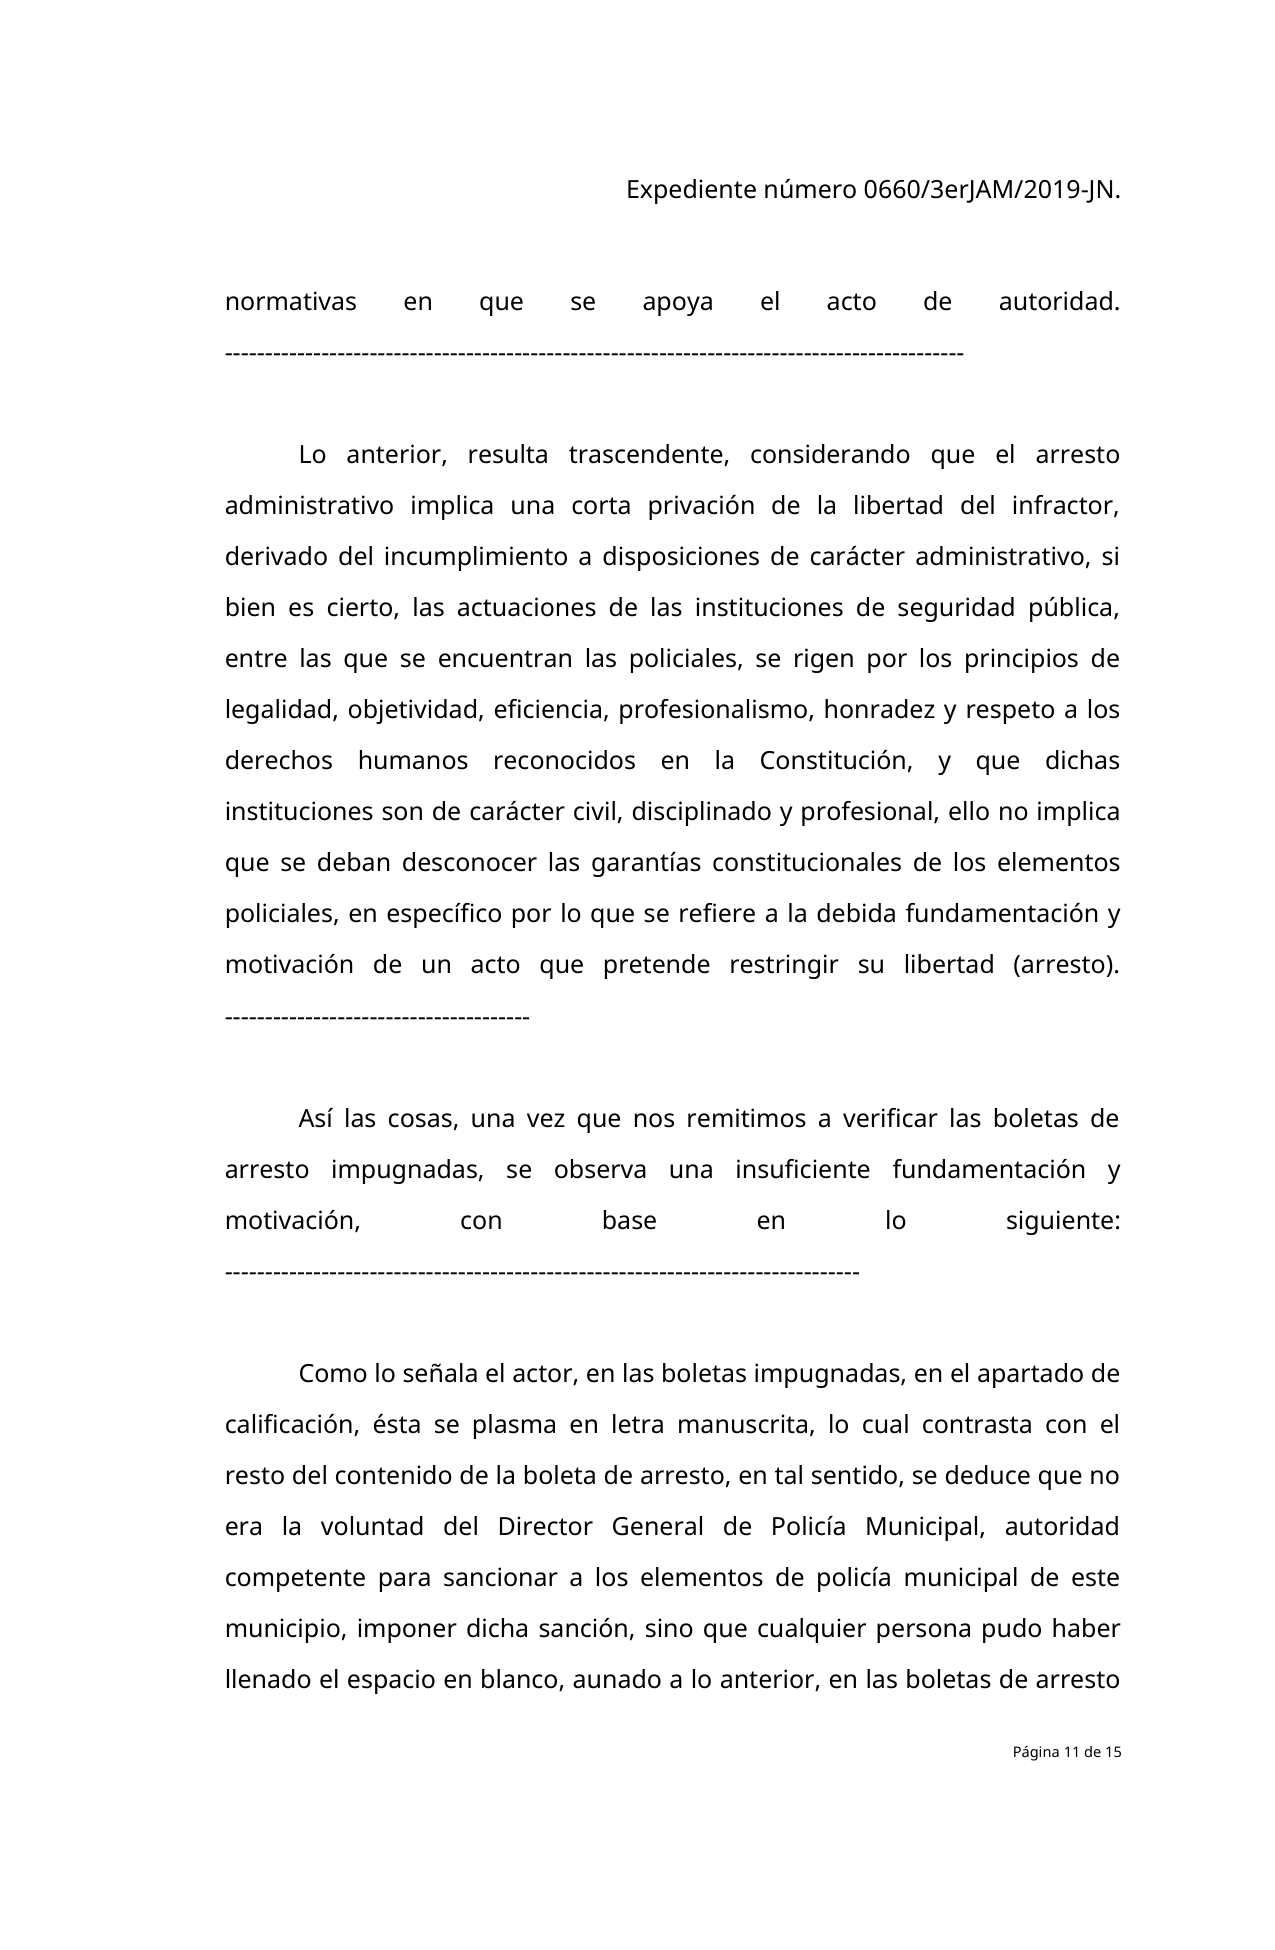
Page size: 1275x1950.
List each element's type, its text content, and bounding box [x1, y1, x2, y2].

text Lo anterior, resulta trascendente, considerando que el arresto administrativo implica una corta privación de la libertad del infractor, derivado del incumplimiento a disposiciones de carácter administrativo, si bien es cierto, las actuaciones de las instituciones de seguridad pública, entre las que se encuentran las policiales, se rigen por los principios de legalidad, objetividad, eficiencia, profesionalismo, honradez y respeto a los derechos humanos reconocidos en la Constitución, y que dichas instituciones son de carácter civil, disciplinado y profesional, ello no implica que se deban desconocer las garantías constitucionales de los elementos policiales, en específico por lo que se refiere a la debida fundamentación y motivación de un acto que pretende restringir su libertad (arresto). -------------------------------------- [224, 437, 1121, 1032]
text Así las cosas, una vez que nos remitimos a verificar las boletas de arresto impugnadas, se observa una insuficiente fundamentación y motivación, con base en lo siguiente: ------------------------------------------------------------------------------- [224, 1100, 1121, 1287]
